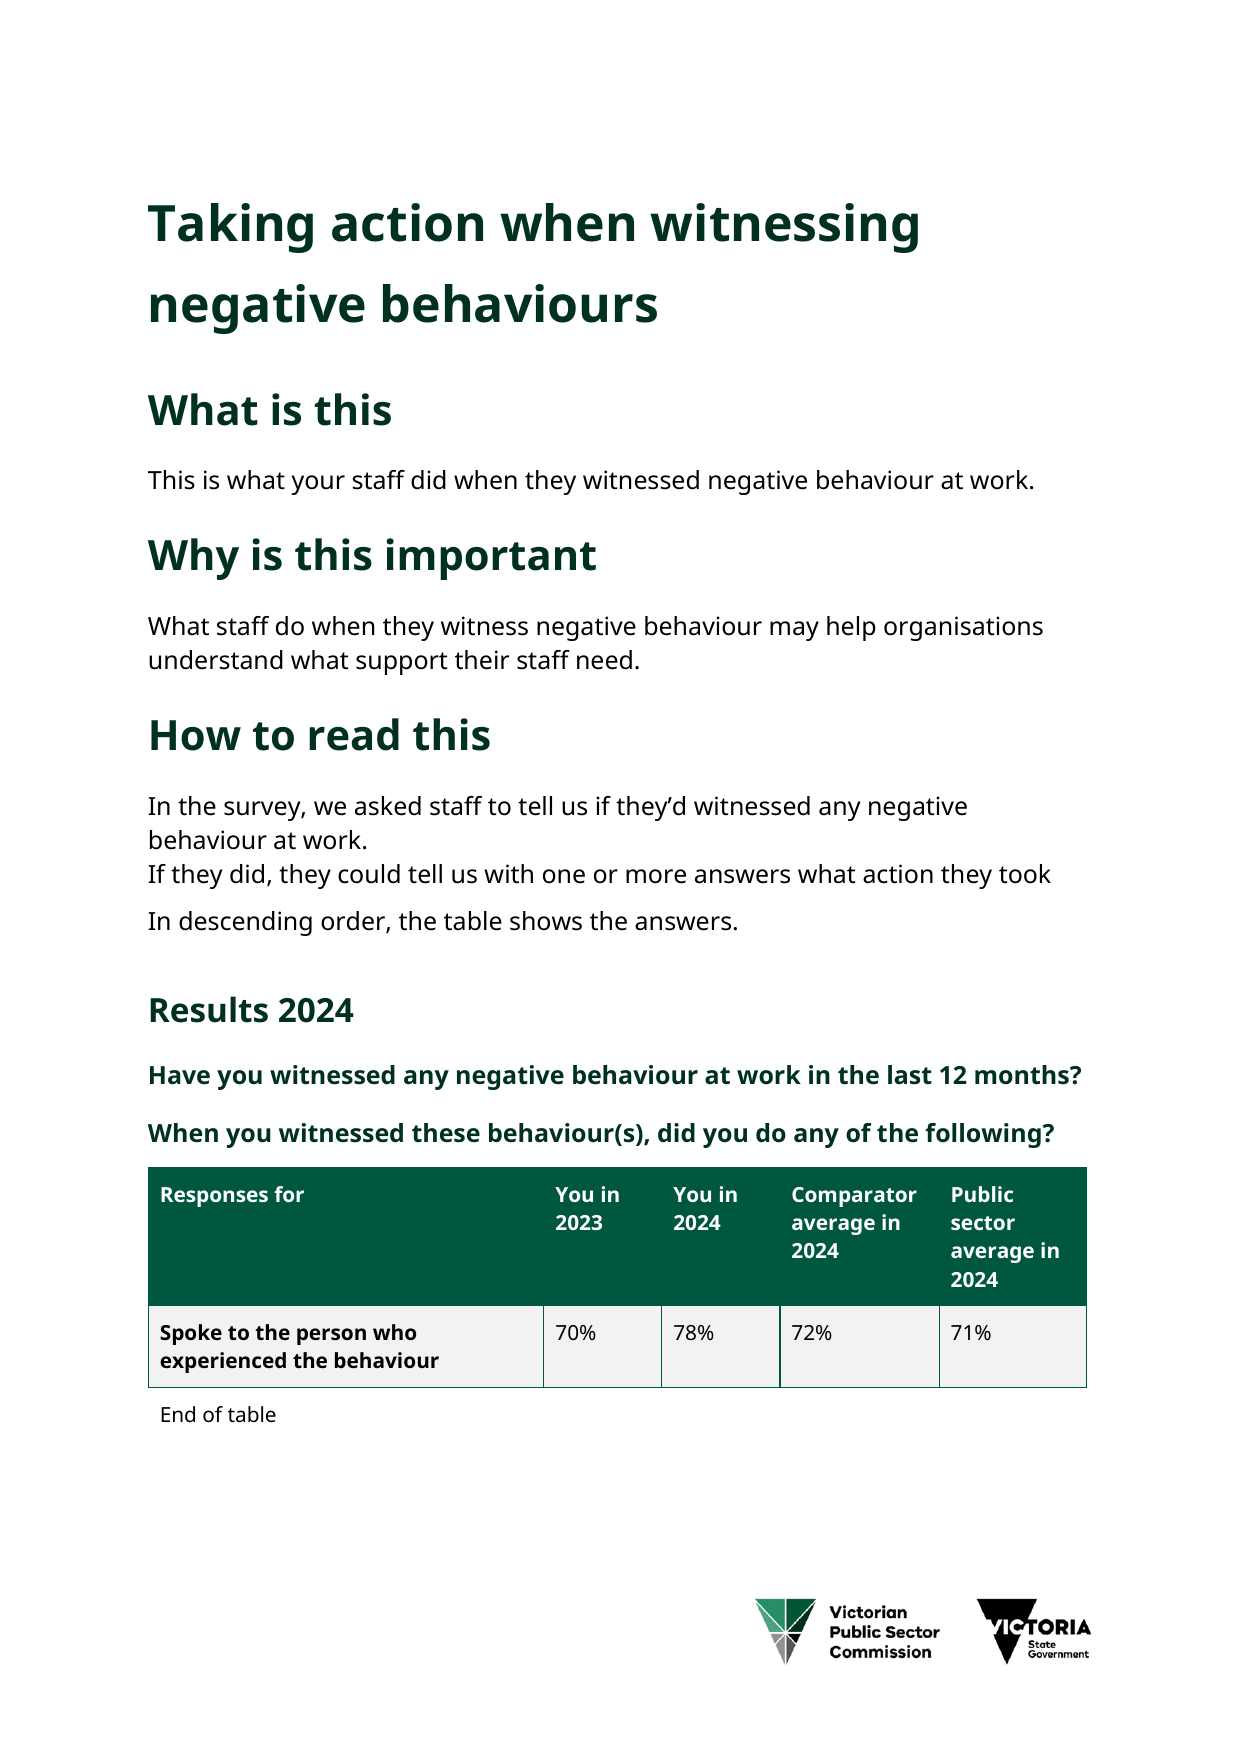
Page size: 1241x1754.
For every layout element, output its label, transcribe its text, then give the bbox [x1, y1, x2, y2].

text In descending order, the table shows the answers. [148, 903, 1092, 962]
text This is what your staff did when they witnessed negative behaviour at work. [148, 463, 1092, 497]
subtitle When you witnessed these behaviour(s), did you do any of the following? [148, 1115, 1092, 1149]
picture [754, 1598, 1093, 1666]
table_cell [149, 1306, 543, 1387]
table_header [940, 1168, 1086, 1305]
subtitle Why is this important [148, 526, 1092, 583]
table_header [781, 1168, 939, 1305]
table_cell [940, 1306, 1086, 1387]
text What staff do when they witness negative behaviour may help organisations understand what support their staff need. [148, 609, 1092, 677]
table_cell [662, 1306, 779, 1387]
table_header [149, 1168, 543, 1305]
subtitle Taking action when witnessing negative behaviours [148, 188, 1092, 338]
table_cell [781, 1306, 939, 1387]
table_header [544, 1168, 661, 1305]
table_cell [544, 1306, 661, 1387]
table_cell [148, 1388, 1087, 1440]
subtitle How to read this [148, 706, 1092, 763]
subtitle What is this [148, 380, 1092, 437]
text In the survey, we asked staff to tell us if they’d witnessed any negative behaviour at work. If they did, they could tell us with one or more answers what action they took [148, 789, 1092, 891]
subtitle Results 2024 [148, 987, 1092, 1032]
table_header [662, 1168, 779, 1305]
subtitle Have you witnessed any negative behaviour at work in the last 12 months? [148, 1058, 1092, 1092]
